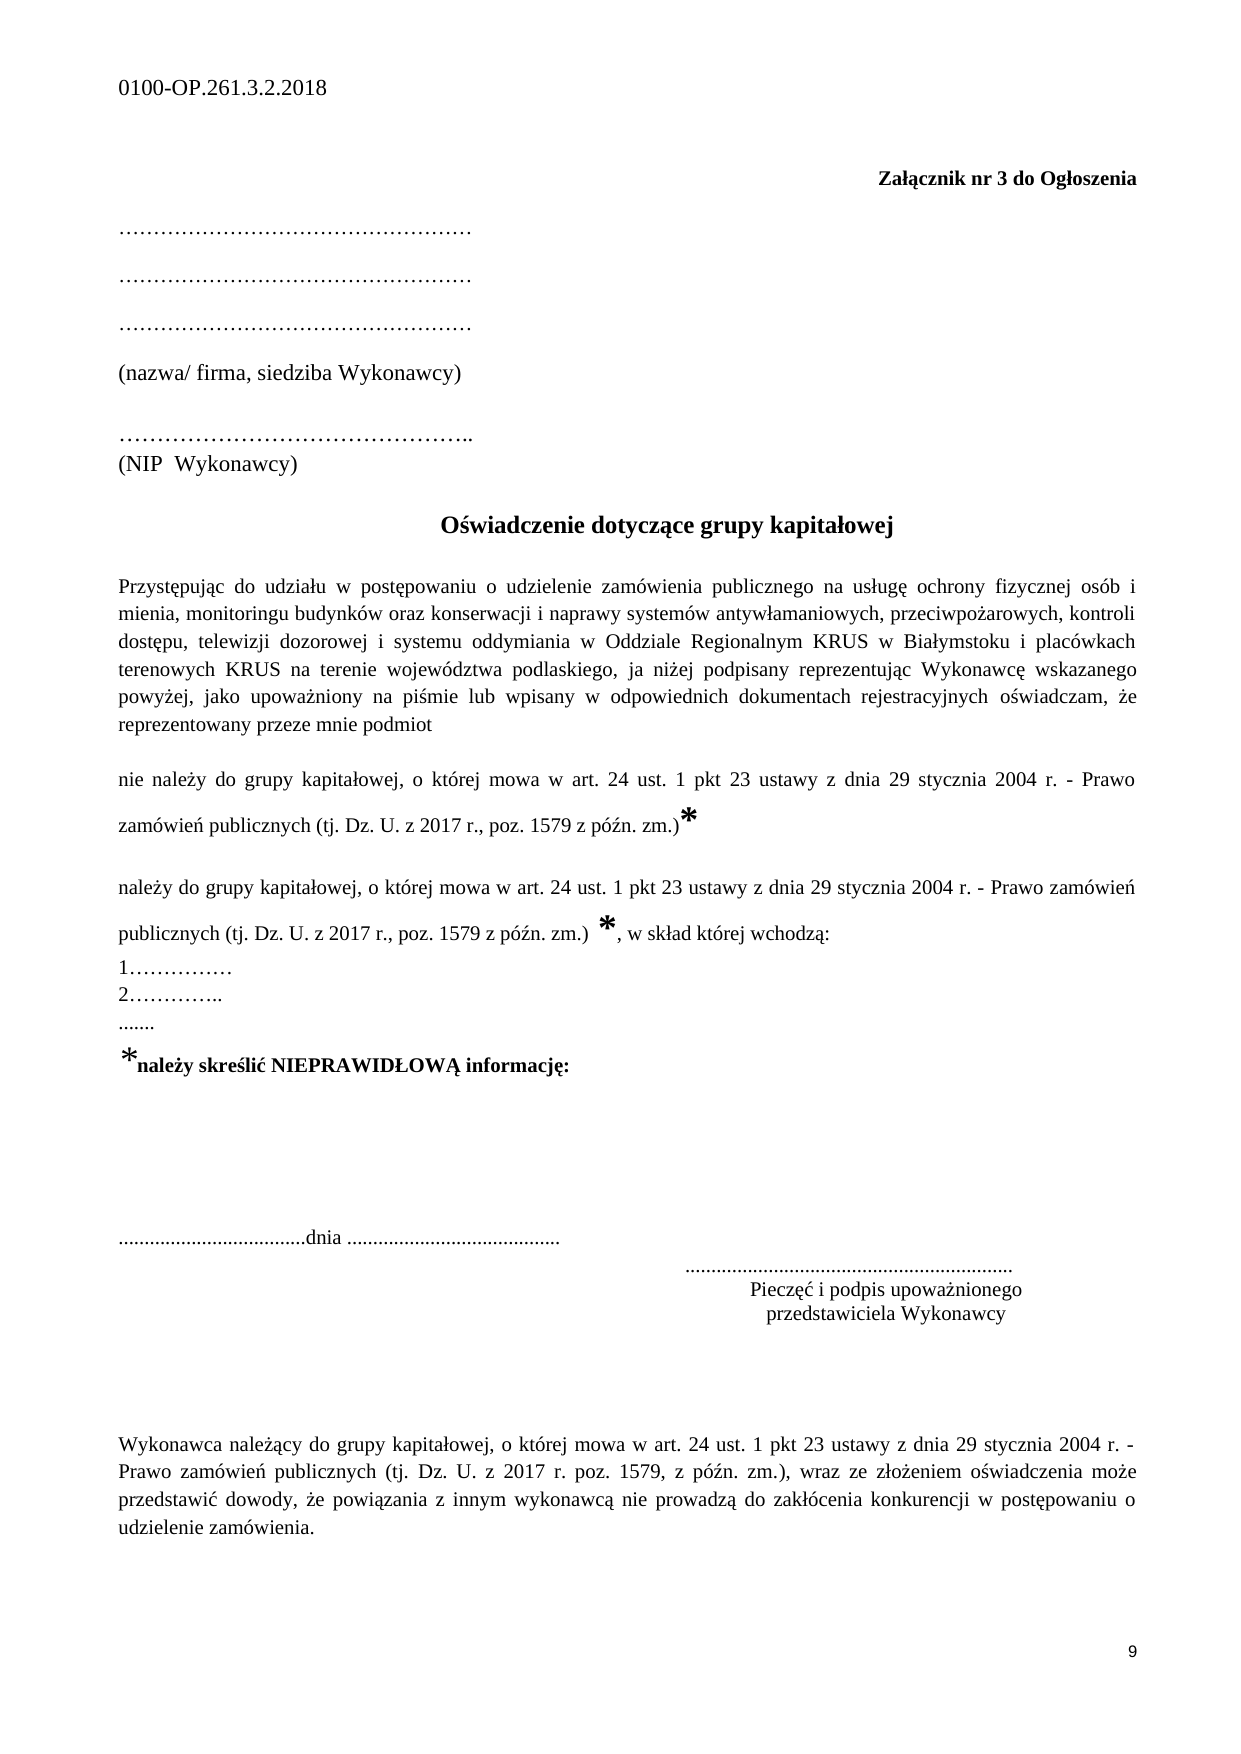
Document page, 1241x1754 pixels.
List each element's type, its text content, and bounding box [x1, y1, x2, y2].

text (NIP Wykonawcy) [118, 450, 1137, 476]
text ............................................................... [614, 1253, 1137, 1277]
text Oświadczenie dotyczące grupy kapitałowej [118, 511, 1216, 539]
text Załącznik nr 3 do Ogłoszenia [118, 166, 1137, 190]
text Wykonawca należący do grupy kapitałowej, o której mowa w art. 24 ust. 1 pkt 23 ustawy z dnia 29 stycznia 2004 r. - Prawo zamówień publicznych (tj. Dz. U. z 2017 r. poz. 1579, z późn. zm.), wraz ze złożeniem oświadczenia może przedstawić dowody, że powiązania z innym wykonawcą nie prowadzą do zakłócenia konkurencji w postępowaniu o udzielenie zamówienia. [118, 1432, 1137, 1539]
text należy do grupy kapitałowej, o której mowa w art. 24 ust. 1 pkt 23 ustawy z dnia 29 stycznia 2004 r. - Prawo zamówień publicznych (tj. Dz. U. z 2017 r., poz. 1579 z późn. zm.) *, w skład której wchodzą: [118, 875, 1137, 948]
text Pieczęć i podpis upoważnionego [635, 1277, 1137, 1301]
text przedstawiciela Wykonawcy [635, 1301, 1137, 1325]
text …………………………………………… [118, 215, 1137, 239]
text 2………….. [118, 982, 1137, 1006]
text *należy skreślić NIEPRAWIDŁOWĄ informację: [118, 1038, 1137, 1081]
text ....... [118, 1010, 1137, 1034]
text nie należy do grupy kapitałowej, o której mowa w art. 24 ust. 1 pkt 23 ustawy z dnia 29 stycznia 2004 r. - Prawo zamówień publicznych (tj. Dz. U. z 2017 r., poz. 1579 z późn. zm.)* [118, 767, 1137, 841]
text (nazwa/ firma, siedziba Wykonawcy) [118, 359, 1137, 386]
text Przystępując do udziału w postępowaniu o udzielenie zamówienia publicznego na usługę ochrony fizycznej osób i mienia, monitoringu budynków oraz konserwacji i naprawy systemów antywłamaniowych, przeciwpożarowych, kontroli dostępu, telewizji dozorowej i systemu oddymiania w Oddziale Regionalnym KRUS w Białymstoku i placówkach terenowych KRUS na terenie województwa podlaskiego, ja niżej podpisany reprezentując Wykonawcę wskazanego powyżej, jako upoważniony na piśmie lub wpisany w odpowiednich dokumentach rejestracyjnych oświadczam, że reprezentowany przeze mnie podmiot [118, 574, 1137, 736]
text ……………………………………….. [118, 420, 1137, 446]
text …………………………………………… [118, 263, 1137, 287]
text 1…………… [118, 955, 1137, 979]
text ....................................dnia ......................................... [118, 1225, 1137, 1249]
text …………………………………………… [118, 311, 1137, 335]
